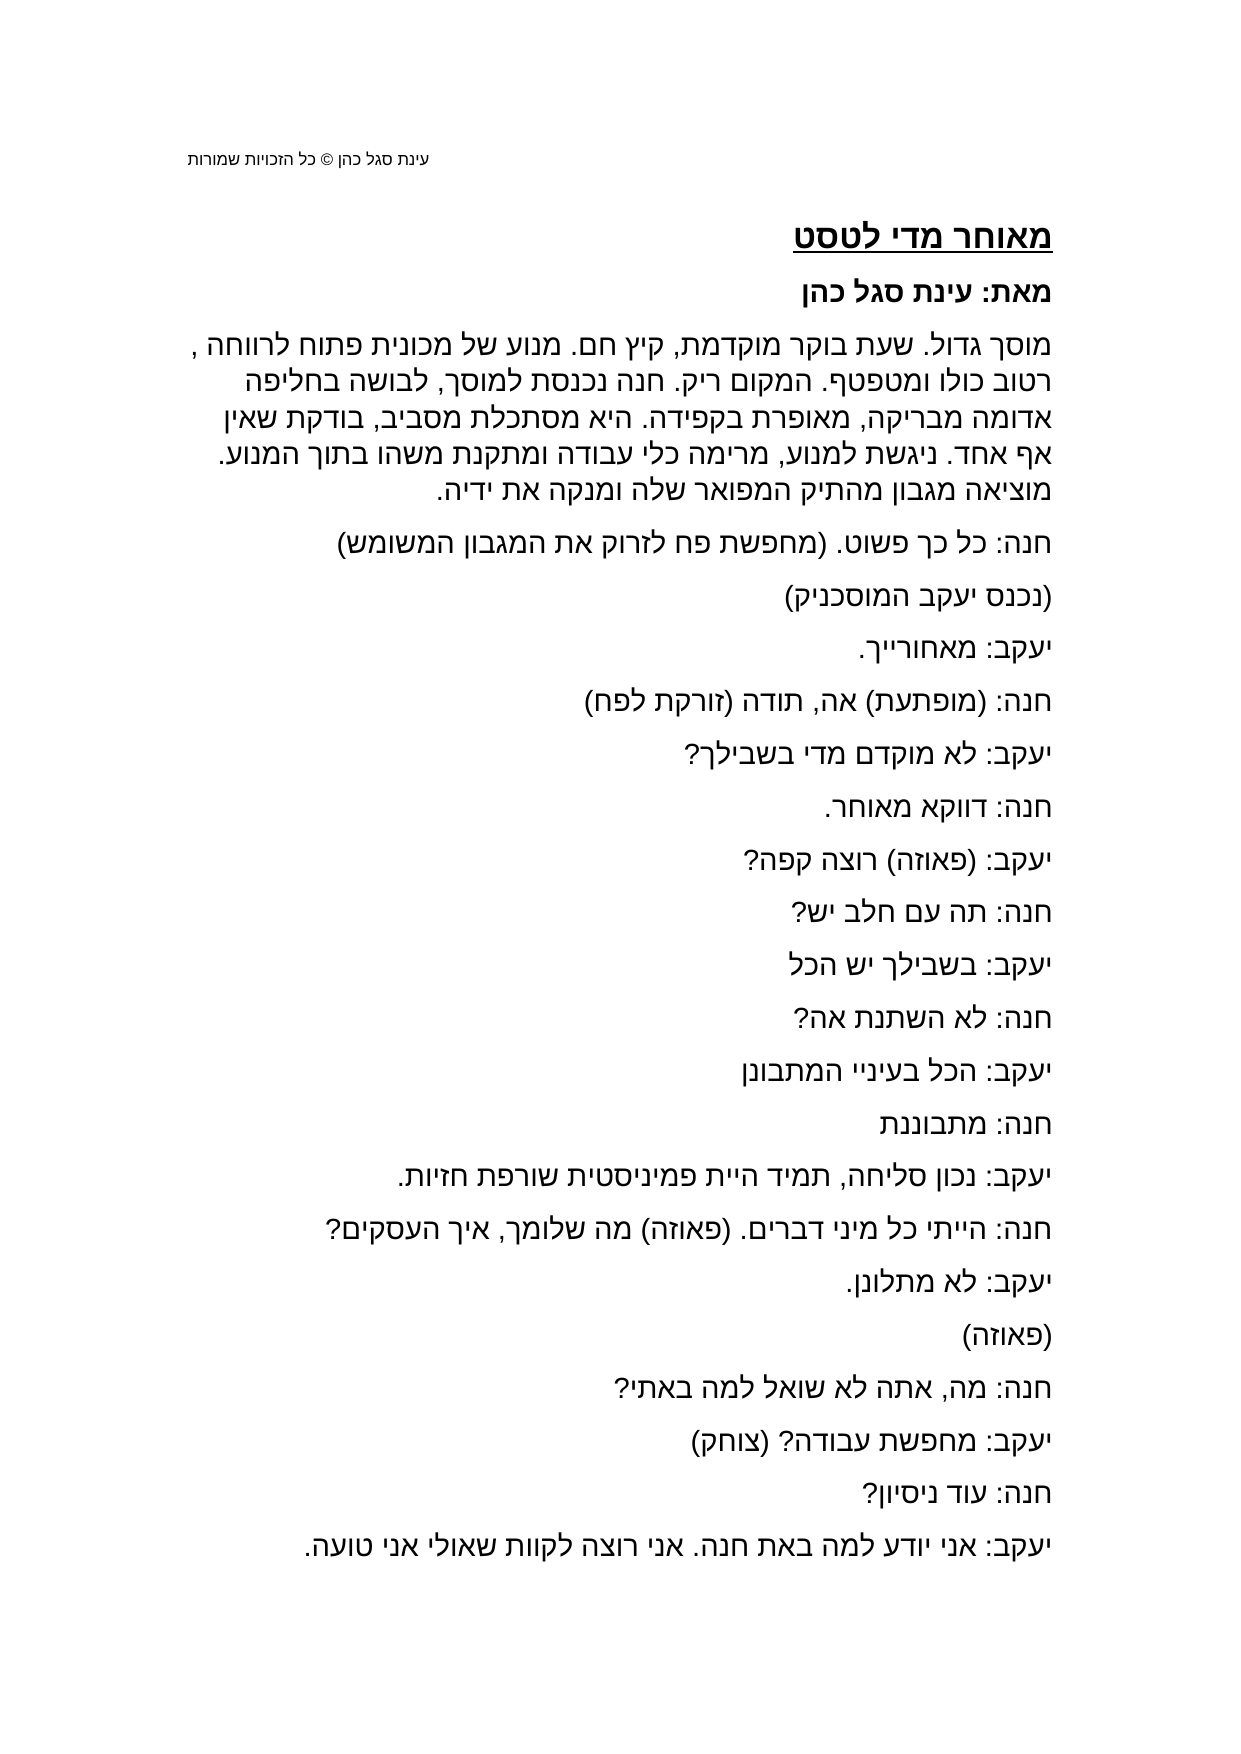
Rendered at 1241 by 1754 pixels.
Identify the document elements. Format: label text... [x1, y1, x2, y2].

text חנה: כל כך פשוט. (מחפשת פח לזרוק את המגבון המשומש) [187, 526, 1053, 559]
text יעקב: נכון סליחה, תמיד היית פמיניסטית שורפת חזיות. [187, 1159, 1053, 1193]
text יעקב: לא מתלונן. [187, 1265, 1053, 1299]
text יעקב: (פאוזה) רוצה קפה? [187, 843, 1053, 876]
text יעקב: לא מוקדם מדי בשבילך? [187, 737, 1053, 771]
text חנה: מה, אתה לא שואל למה באתי? [187, 1371, 1053, 1404]
text יעקב: בשבילך יש הכל [187, 948, 1053, 982]
text (נכנס יעקב המוסכניק) [187, 578, 1053, 612]
text חנה: לא השתנת אה? [187, 1001, 1053, 1034]
text חנה: הייתי כל מיני דברים. (פאוזה) מה שלומך, איך העסקים? [187, 1212, 1053, 1246]
text חנה: תה עם חלב יש? [187, 895, 1053, 929]
text מאוחר מדי לטסט [187, 217, 1053, 256]
text יעקב: אני יודע למה באת חנה. אני רוצה לקוות שאולי אני טועה. [187, 1529, 1053, 1563]
text חנה: דווקא מאוחר. [187, 790, 1053, 823]
text מוסך גדול. שעת בוקר מוקדמת, קיץ חם. מנוע של מכונית פתוח לרווחה , רטוב כולו ומטפטף. המקום ריק. חנה נכנסת למוסך, לבושה בחליפה אדומה מבריקה, מאופרת בקפידה. היא מסתכלת מסביב, בודקת שאין אף אחד. ניגשת למנוע, מרימה כלי עבודה ומתקנת משהו בתוך המנוע. מוציאה מגבון מהתיק המפואר שלה ומנקה את ידיה. [187, 328, 1053, 506]
text יעקב: מאחורייך. [187, 631, 1053, 665]
text מאת: עינת סגל כהן [187, 276, 1053, 309]
text יעקב: הכל בעיניי המתבונן [187, 1054, 1053, 1087]
text יעקב: מחפשת עבודה? (צוחק) [187, 1423, 1053, 1457]
text חנה: (מופתעת) אה, תודה (זורקת לפח) [187, 684, 1053, 718]
text חנה: עוד ניסיון? [187, 1476, 1053, 1510]
text (פאוזה) [187, 1318, 1053, 1351]
text חנה: מתבוננת [187, 1107, 1053, 1140]
